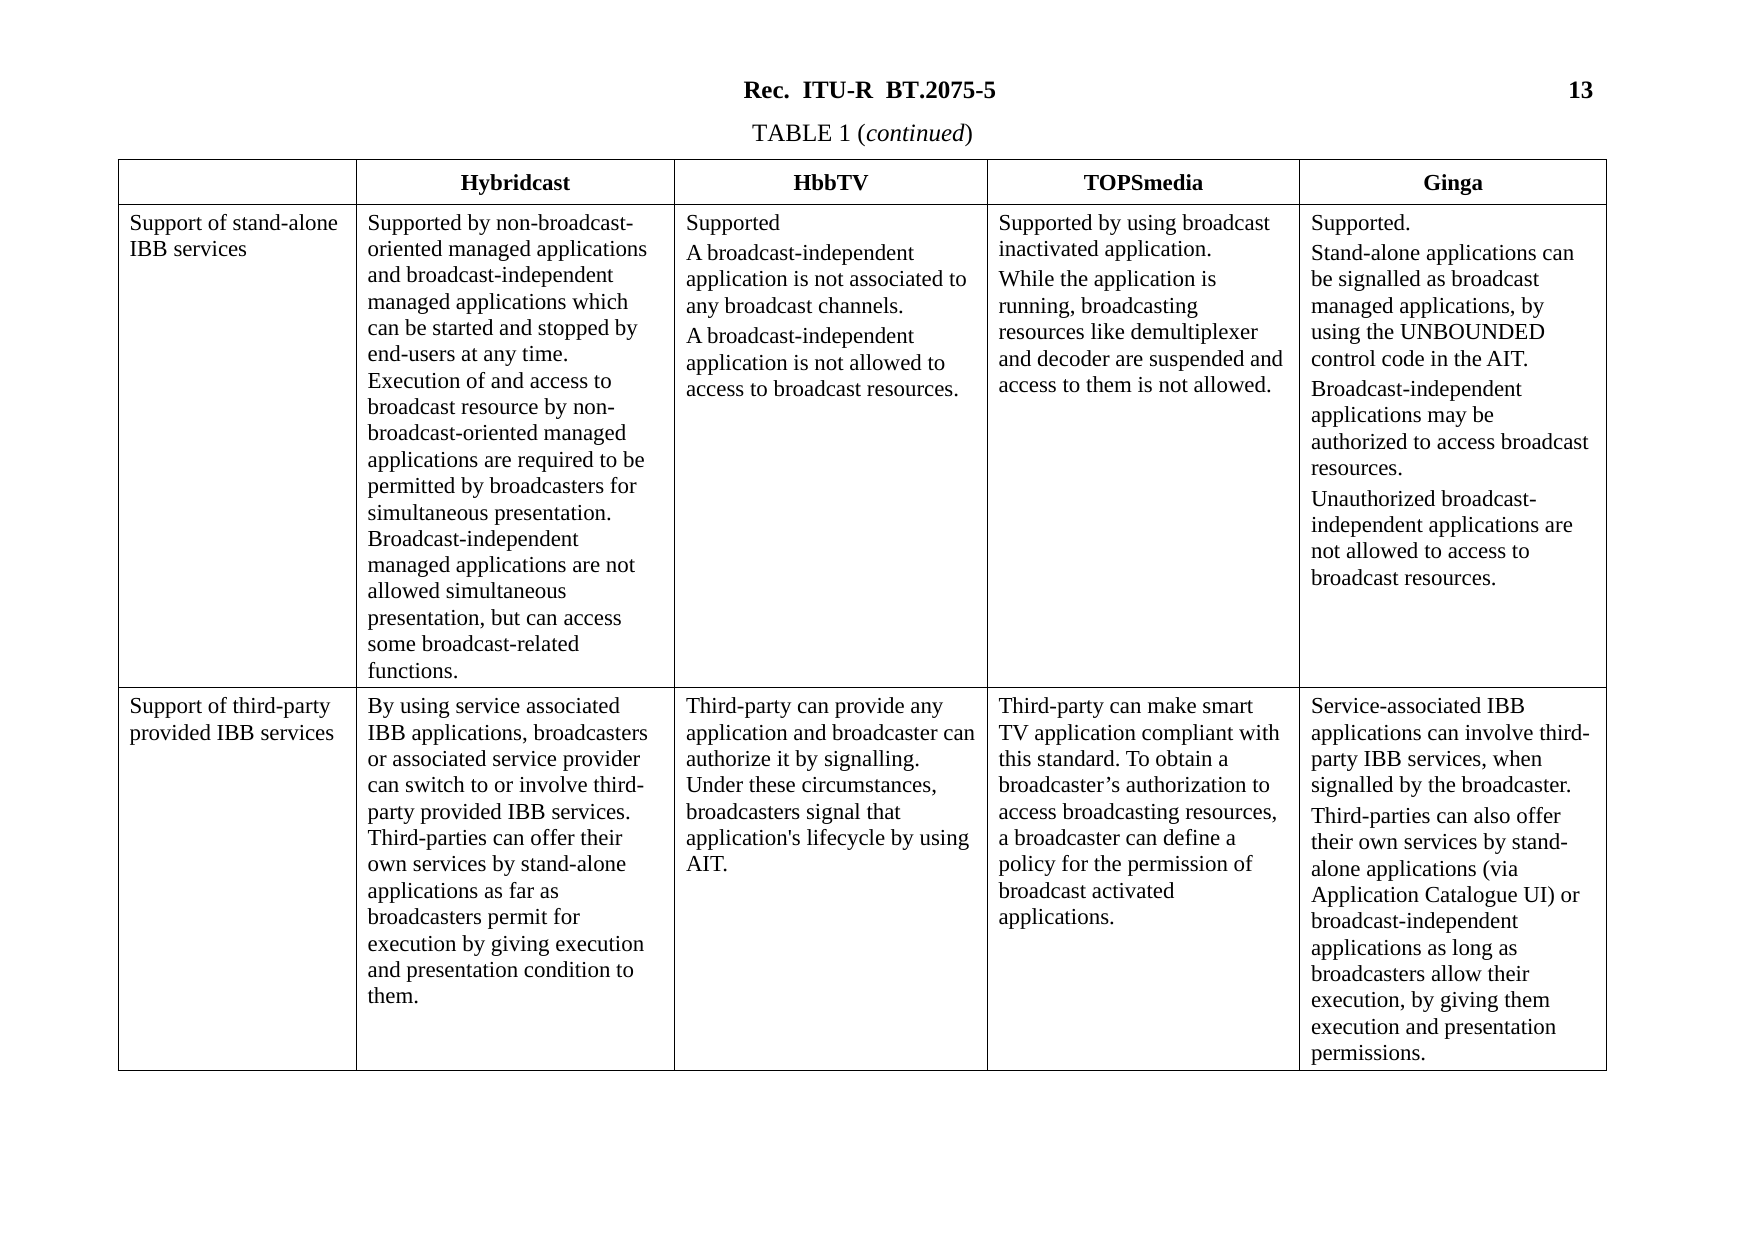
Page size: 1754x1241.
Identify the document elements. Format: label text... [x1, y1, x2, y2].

table_cell Supported A broadcast-independent application is not associated to any broadcast channels. A broadcast-independent application is not allowed to access to broadcast resources. [675, 205, 987, 687]
table_cell Support of stand-alone IBB services [119, 205, 356, 687]
table_cell Supported by using broadcast inactivated application. While the application is running, broadcasting resources like demultiplexer and decoder are suspended and access to them is not allowed. [988, 205, 1299, 687]
table_cell By using service associated IBB applications, broadcasters or associated service provider can switch to or involve third-party provided IBB services. Third-parties can offer their own services by stand-alone applications as far as broadcasters permit for execution by giving execution and presentation condition to them. [357, 688, 674, 1070]
text TABLE 1 (continued) [118, 118, 1606, 147]
table_cell Support of third-party provided IBB services [119, 688, 356, 1070]
table_header HbbTV [675, 160, 987, 203]
table_header [119, 160, 356, 203]
table_header Hybridcast [357, 160, 674, 203]
table_cell Supported. Stand-alone applications can be signalled as broadcast managed applications, by using the UNBOUNDED control code in the AIT. Broadcast-independent applications may be authorized to access broadcast resources. Unauthorized broadcast-independent applications are not allowed to access to broadcast resources. [1300, 205, 1606, 687]
table_header Ginga [1300, 160, 1606, 203]
table_cell Supported by non-broadcast-oriented managed applications and broadcast-independent managed applications which can be started and stopped by end-users at any time. Execution of and access to broadcast resource by non-broadcast-oriented managed applications are required to be permitted by broadcasters for simultaneous presentation. Broadcast-independent managed applications are not allowed simultaneous presentation, but can access some broadcast-related functions. [357, 205, 674, 687]
table_header TOPSmedia [988, 160, 1299, 203]
table_cell Third-party can make smart TV application compliant with this standard. To obtain a broadcaster’s authorization to access broadcasting resources, a broadcaster can define a policy for the permission of broadcast activated applications. [988, 688, 1299, 1070]
table_cell Third-party can provide any application and broadcaster can authorize it by signalling. Under these circumstances, broadcasters signal that application's lifecycle by using AIT. [675, 688, 987, 1070]
table_cell Service-associated IBB applications can involve third-party IBB services, when signalled by the broadcaster. Third-parties can also offer their own services by stand-alone applications (via Application Catalogue UI) or broadcast-independent applications as long as broadcasters allow their execution, by giving them execution and presentation permissions. [1300, 688, 1606, 1070]
